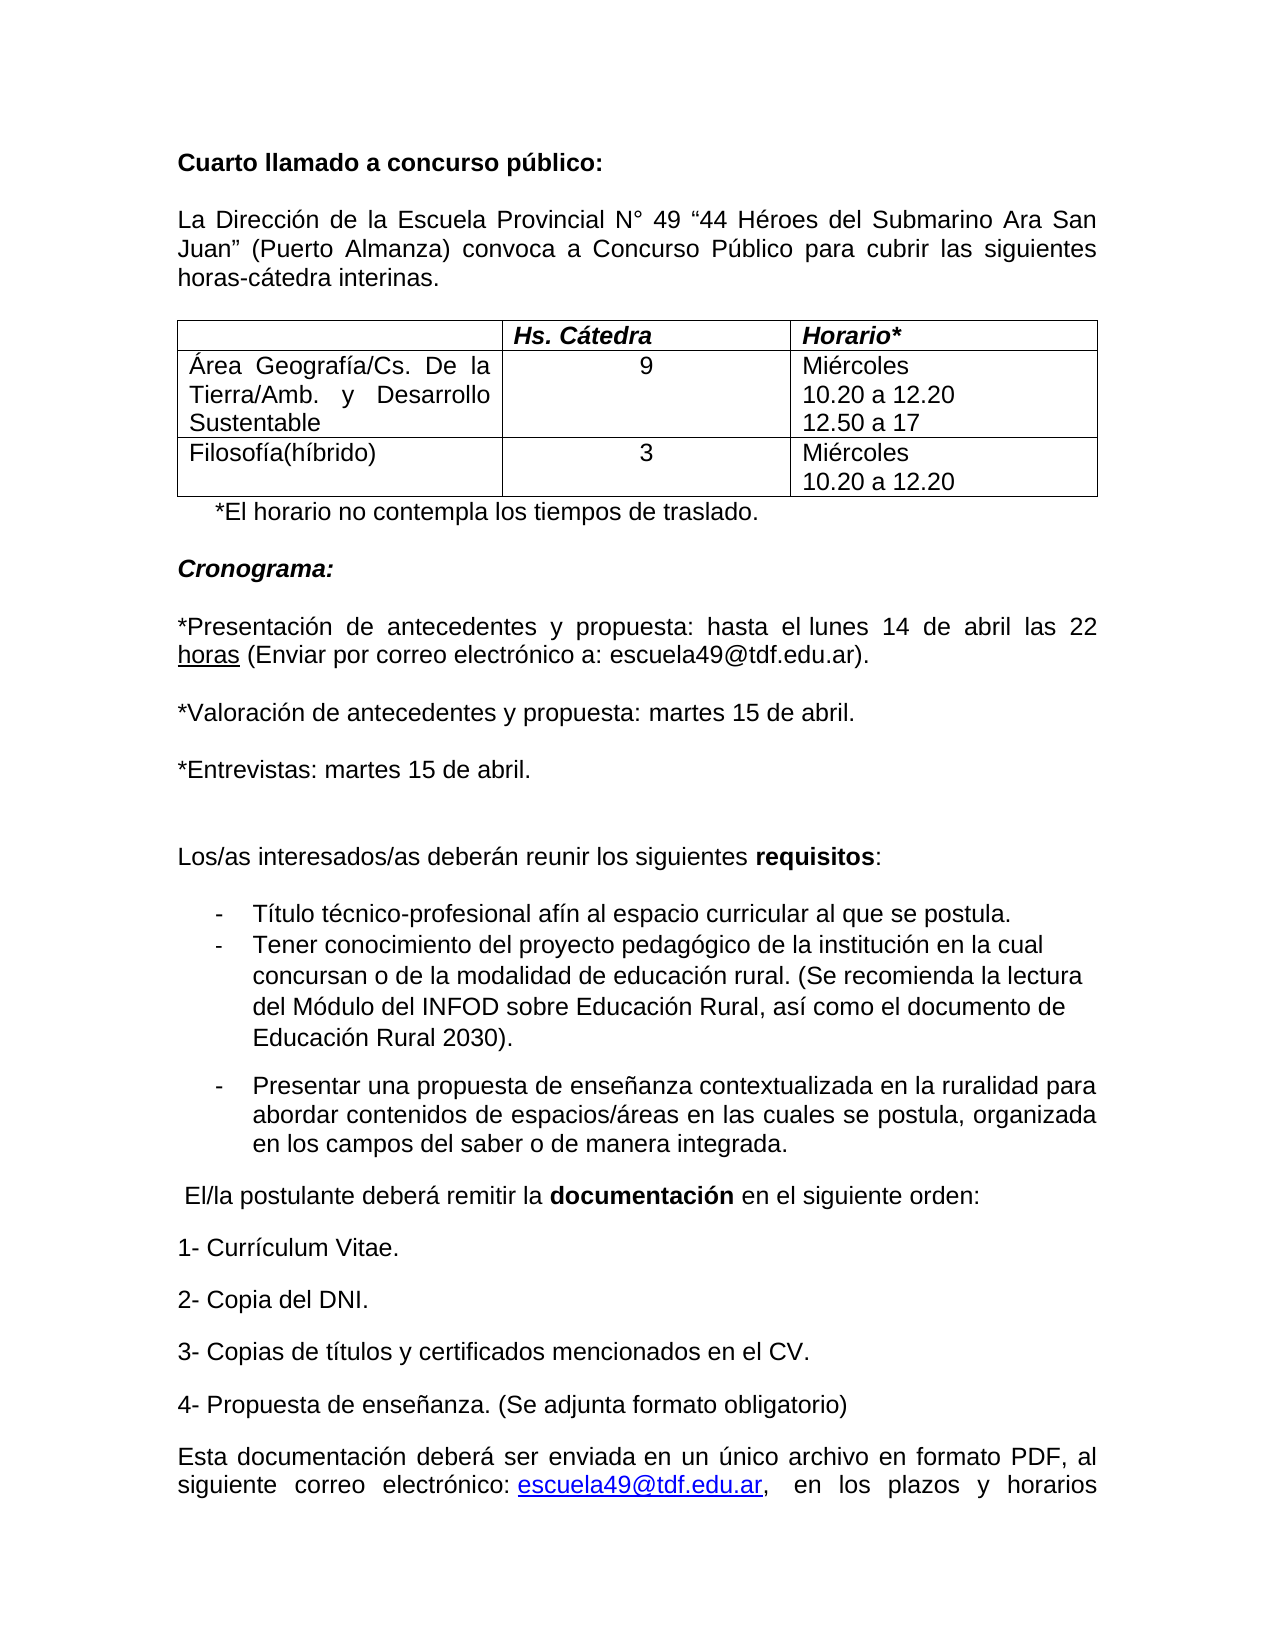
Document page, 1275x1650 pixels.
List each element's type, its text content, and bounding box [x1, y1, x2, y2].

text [177, 1442, 1098, 1499]
text 2- Copia del DNI. [177, 1285, 1098, 1314]
text *Entrevistas: martes 15 de abril. [177, 756, 1098, 784]
table_header Horario* [791, 321, 1097, 350]
text *Valoración de antecedentes y propuesta: martes 15 de abril. [177, 698, 1098, 727]
table_cell 3 [503, 438, 790, 496]
list Presentar una propuesta de enseñanza contextualizada en la ruralidad para abordar contenidos de espacios/áreas en las cuales se postula, organizada en los campos del saber o de manera integrada. [215, 1071, 1098, 1157]
list Título técnico-profesional afín al espacio curricular al que se postula. [215, 899, 1098, 928]
text 4- Propuesta de enseñanza. (Se adjunta formato obligatorio) [177, 1389, 1098, 1418]
table_cell Miércoles 10.20 a 12.20 12.50 a 17 [791, 351, 1097, 437]
text Los/as interesados/as deberán reunir los siguientes requisitos: [177, 842, 1098, 871]
table_header Hs. Cátedra [503, 321, 790, 350]
text *El horario no contempla los tiempos de traslado. [215, 497, 1098, 526]
text *Presentación de antecedentes y propuesta: hasta el lunes 14 de abril las 22 horas (Enviar por correo electrónico a: escuela49@tdf.edu.ar). [177, 612, 1098, 669]
table_cell Filosofía(híbrido) [178, 438, 502, 496]
text 3- Copias de títulos y certificados mencionados en el CV. [177, 1337, 1098, 1366]
text El/la postulante deberá remitir la documentación en el siguiente orden: [177, 1181, 1098, 1209]
table_header [178, 321, 502, 350]
table_cell Área Geografía/Cs. De la Tierra/Amb. y Desarrollo Sustentable [178, 351, 502, 437]
table_cell 9 [503, 351, 790, 437]
text Cuarto llamado a concurso público: [177, 148, 1098, 176]
table_cell Miércoles 10.20 a 12.20 [791, 438, 1097, 496]
text La Dirección de la Escuela Provincial N° 49 “44 Héroes del Submarino Ara San Juan” (Puerto Almanza) convoca a Concurso Público para cubrir las siguientes horas-cátedra interinas. [177, 205, 1098, 291]
text Cronograma: [177, 554, 1098, 583]
list Tener conocimiento del proyecto pedagógico de la institución en la cual concursan o de la modalidad de educación rural. (Se recomienda la lectura del Módulo del INFOD sobre Educación Rural, así como el documento de Educación Rural 2030). [215, 930, 1098, 1052]
text 1- Currículum Vitae. [177, 1233, 1098, 1262]
